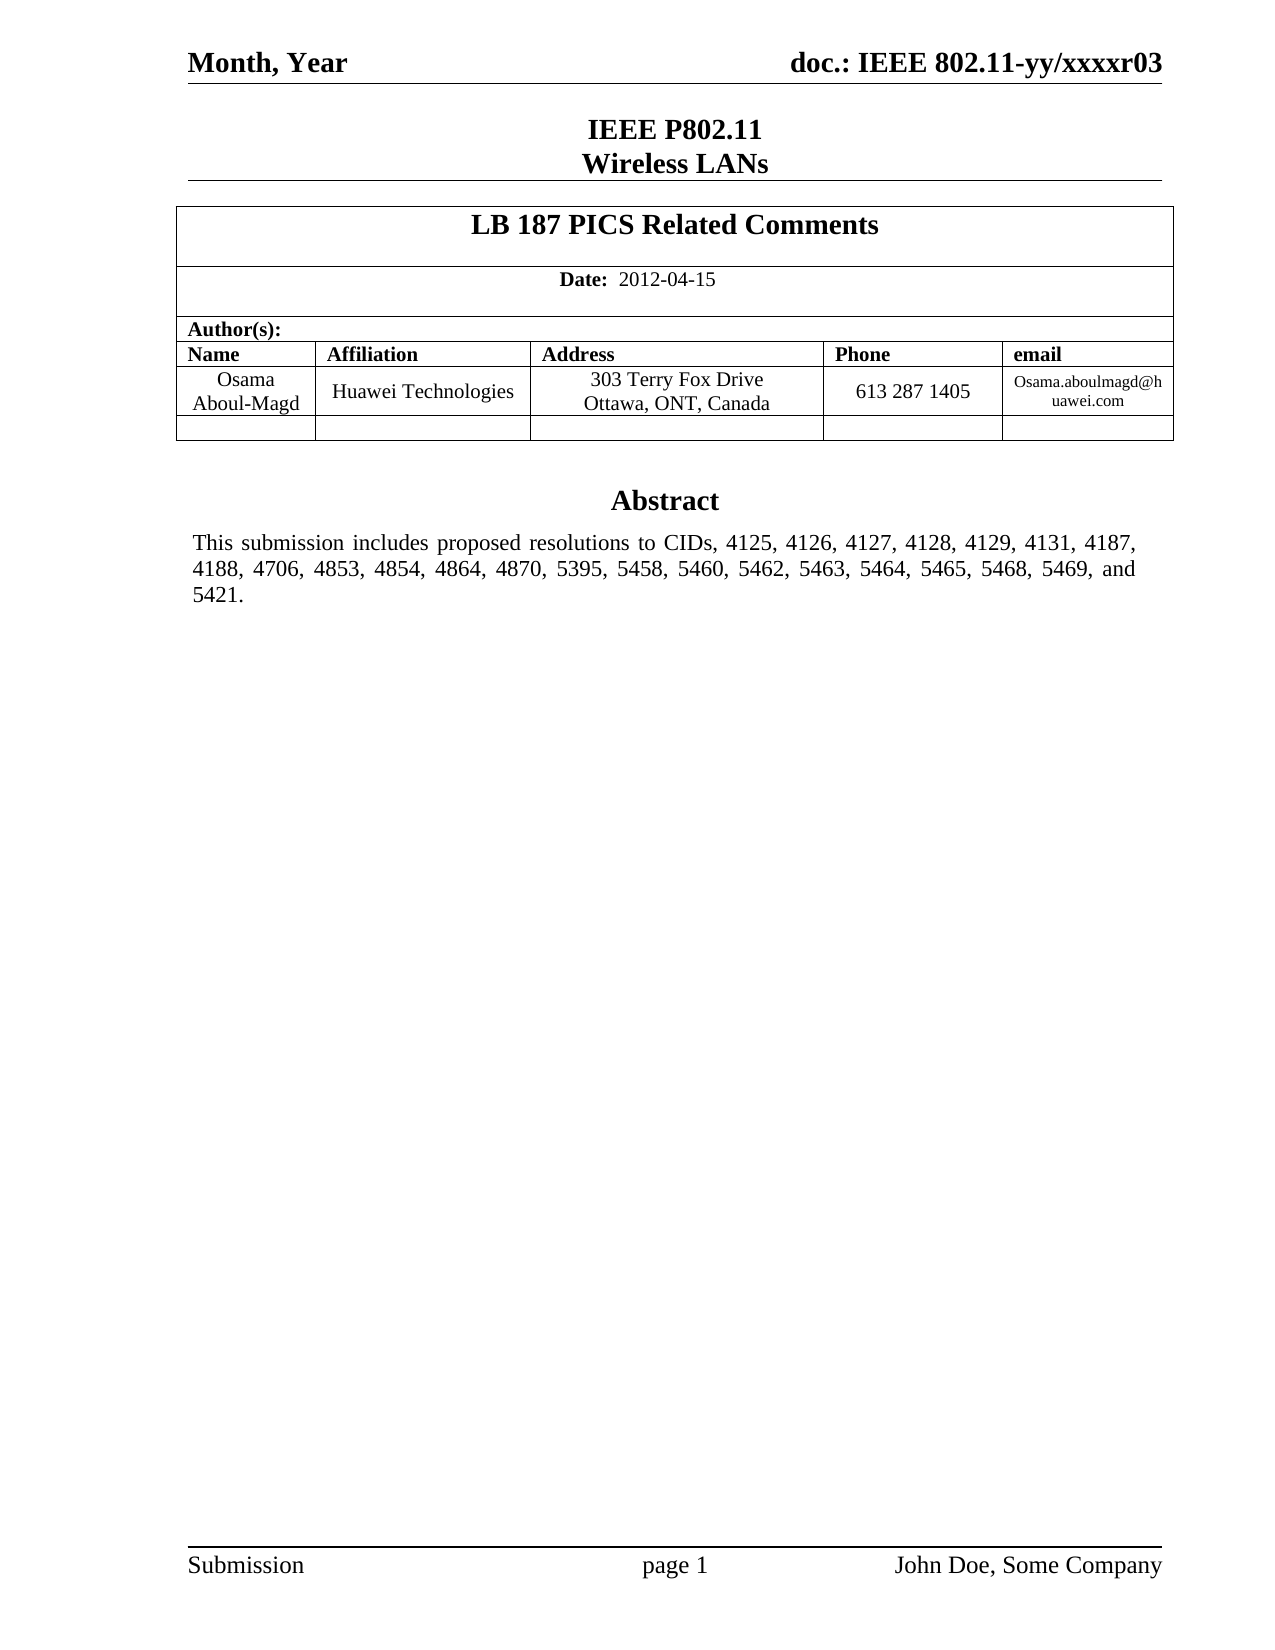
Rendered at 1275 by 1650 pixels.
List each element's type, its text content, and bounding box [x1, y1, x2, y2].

table_cell Osama.aboulmagd@huawei.com [1003, 367, 1173, 415]
table_cell Huawei Technologies [316, 367, 530, 415]
table_cell Author(s): [177, 317, 1173, 341]
table_cell [177, 416, 315, 440]
table_cell [1003, 416, 1173, 440]
table_cell [531, 416, 823, 440]
table_cell Date: 2012-04-15 [177, 267, 1173, 316]
table_cell email [1003, 342, 1173, 366]
table_header LB 187 PICS Related Comments [177, 207, 1173, 266]
table_cell 303 Terry Fox Drive Ottawa, ONT, Canada [531, 367, 823, 415]
table_cell Phone [824, 342, 1002, 366]
table_cell [824, 416, 1002, 440]
table_cell Address [531, 342, 823, 366]
table_cell 613 287 1405 [824, 367, 1002, 415]
table_cell [316, 416, 530, 440]
table_cell Osama Aboul-Magd [177, 367, 315, 415]
table_cell Affiliation [316, 342, 530, 366]
table_cell Name [177, 342, 315, 366]
text IEEE P802.11 Wireless LANs [187, 112, 1162, 181]
